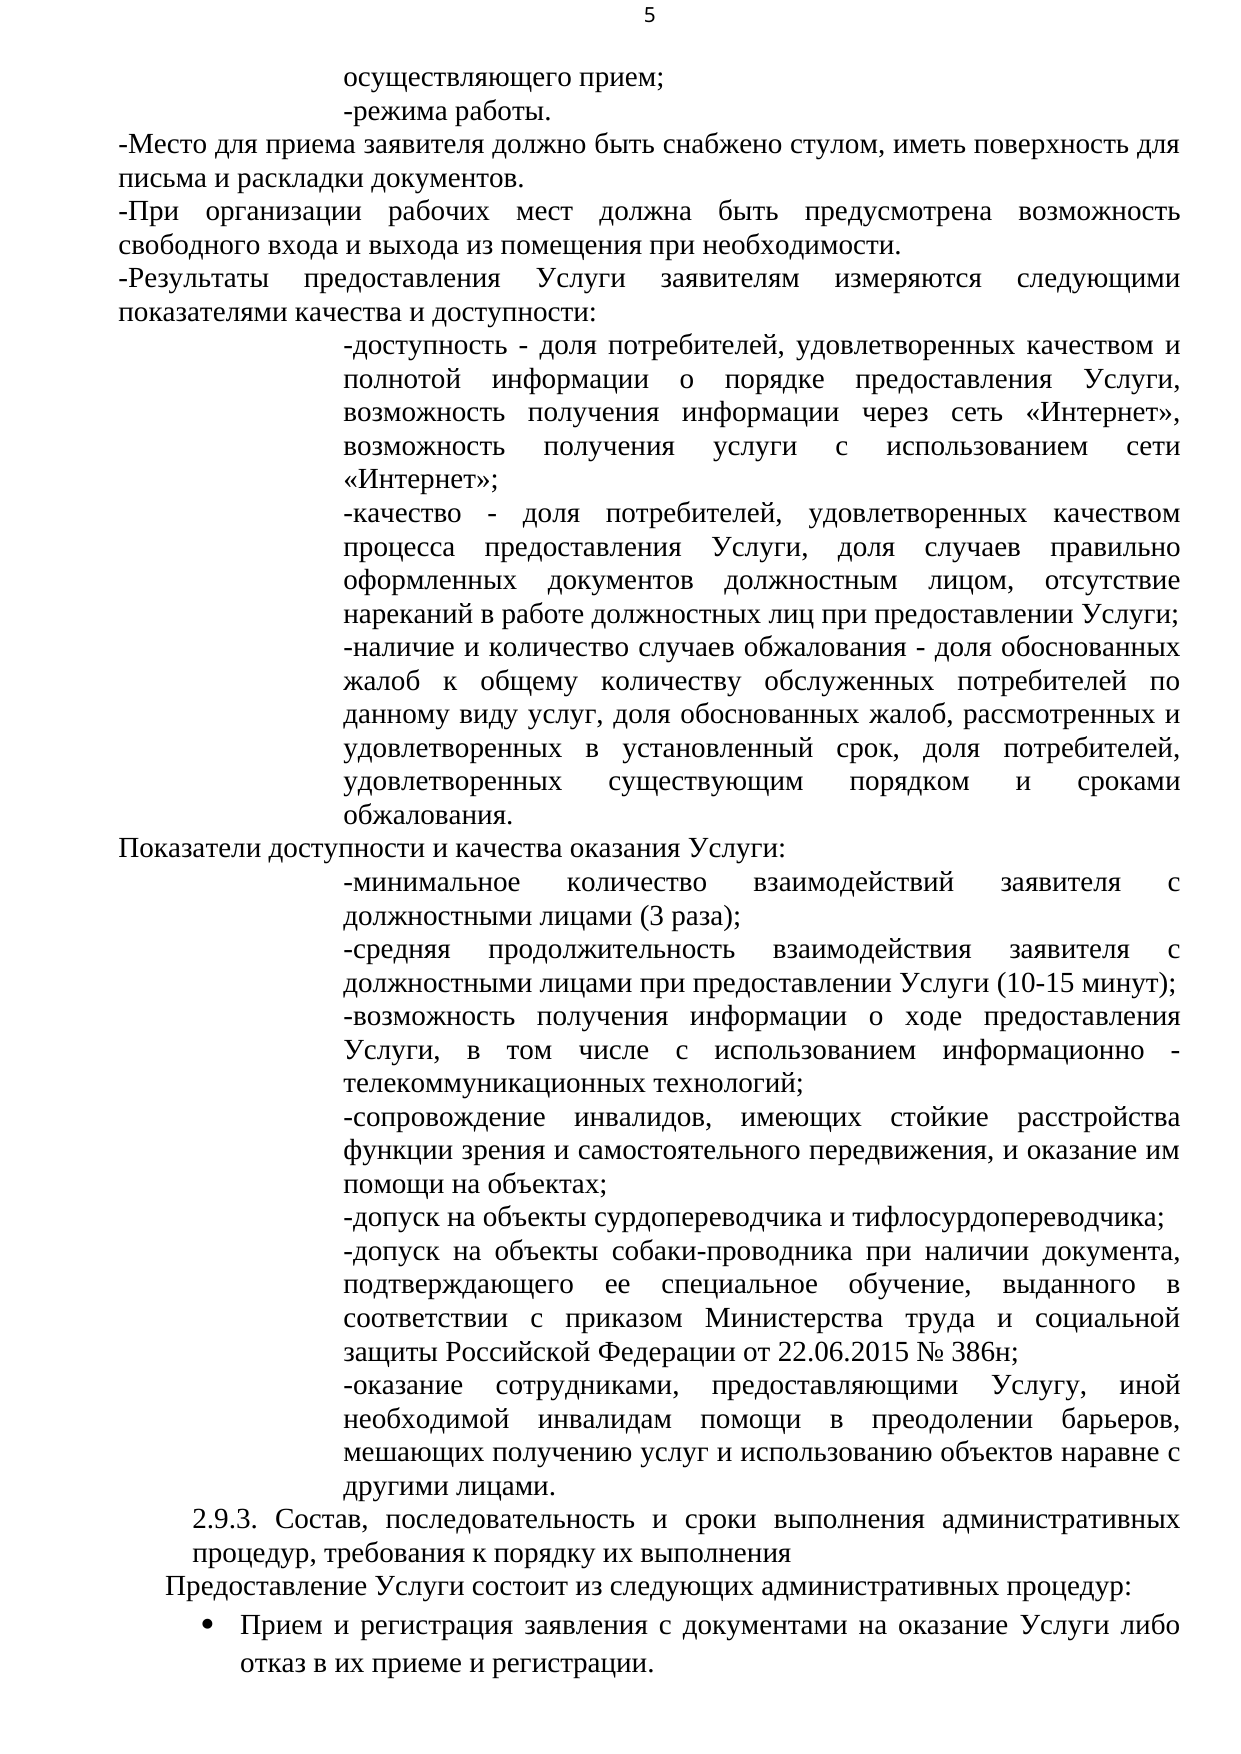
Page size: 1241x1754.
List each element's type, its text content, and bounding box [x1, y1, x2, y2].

list -Место для приема заявителя должно быть снабжено стулом, иметь поверхность для письма и раскладки документов. [118, 126, 1181, 193]
list -минимальное количество взаимодействий заявителя с должностными лицами (3 раза); [343, 864, 1181, 931]
list 2.9.3. Состав, последовательность и сроки выполнения административных процедур, требования к порядку их выполнения [192, 1501, 1181, 1568]
list Предоставление Услуги состоит из следующих административных процедур: [165, 1568, 1181, 1602]
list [202, 1607, 1181, 1679]
list Показатели доступности и качества оказания Услуги: [118, 831, 1181, 864]
list -наличие и количество случаев обжалования - доля обоснованных жалоб к общему количеству обслуженных потребителей по данному виду услуг, доля обоснованных жалоб, рассмотренных и удовлетворенных в установленный срок, доля потребителей, удовлетворенных существующим порядком и сроками обжалования. [343, 629, 1181, 831]
list -Результаты предоставления Услуги заявителям измеряются следующими показателями качества и доступности: [118, 260, 1181, 327]
list -доступность - доля потребителей, удовлетворенных качеством и полнотой информации о порядке предоставления Услуги, возможность получения информации через сеть «Интернет», возможность получения услуги с использованием сети «Интернет»; [343, 327, 1181, 495]
list -сопровождение инвалидов, имеющих стойкие расстройства функции зрения и самостоятельного передвижения, и оказание им помощи на объектах; [343, 1099, 1181, 1199]
list -качество - доля потребителей, удовлетворенных качеством процесса предоставления Услуги, доля случаев правильно оформленных документов должностным лицом, отсутствие нареканий в работе должностных лиц при предоставлении Услуги; [343, 495, 1181, 629]
list -оказание сотрудниками, предоставляющими Услугу, иной необходимой инвалидам помощи в преодолении барьеров, мешающих получению услуг и использованию объектов наравне с другими лицами. [343, 1367, 1181, 1501]
list -средняя продолжительность взаимодействия заявителя с должностными лицами при предоставлении Услуги (10-15 минут); [343, 931, 1181, 998]
list -допуск на объекты сурдопереводчика и тифлосурдопереводчика; [343, 1199, 1181, 1233]
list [343, 59, 1181, 93]
list -При организации рабочих мест должна быть предусмотрена возможность свободного входа и выхода из помещения при необходимости. [118, 193, 1181, 260]
list -режима работы. [343, 93, 1181, 126]
list -допуск на объекты собаки-проводника при наличии документа, подтверждающего ее специальное обучение, выданного в соответствии с приказом Министерства труда и социальной защиты Российской Федерации от 22.06.2015 № 386н; [343, 1233, 1181, 1367]
list -возможность получения информации о ходе предоставления Услуги, в том числе с использованием информационно - телекоммуникационных технологий; [343, 998, 1181, 1099]
